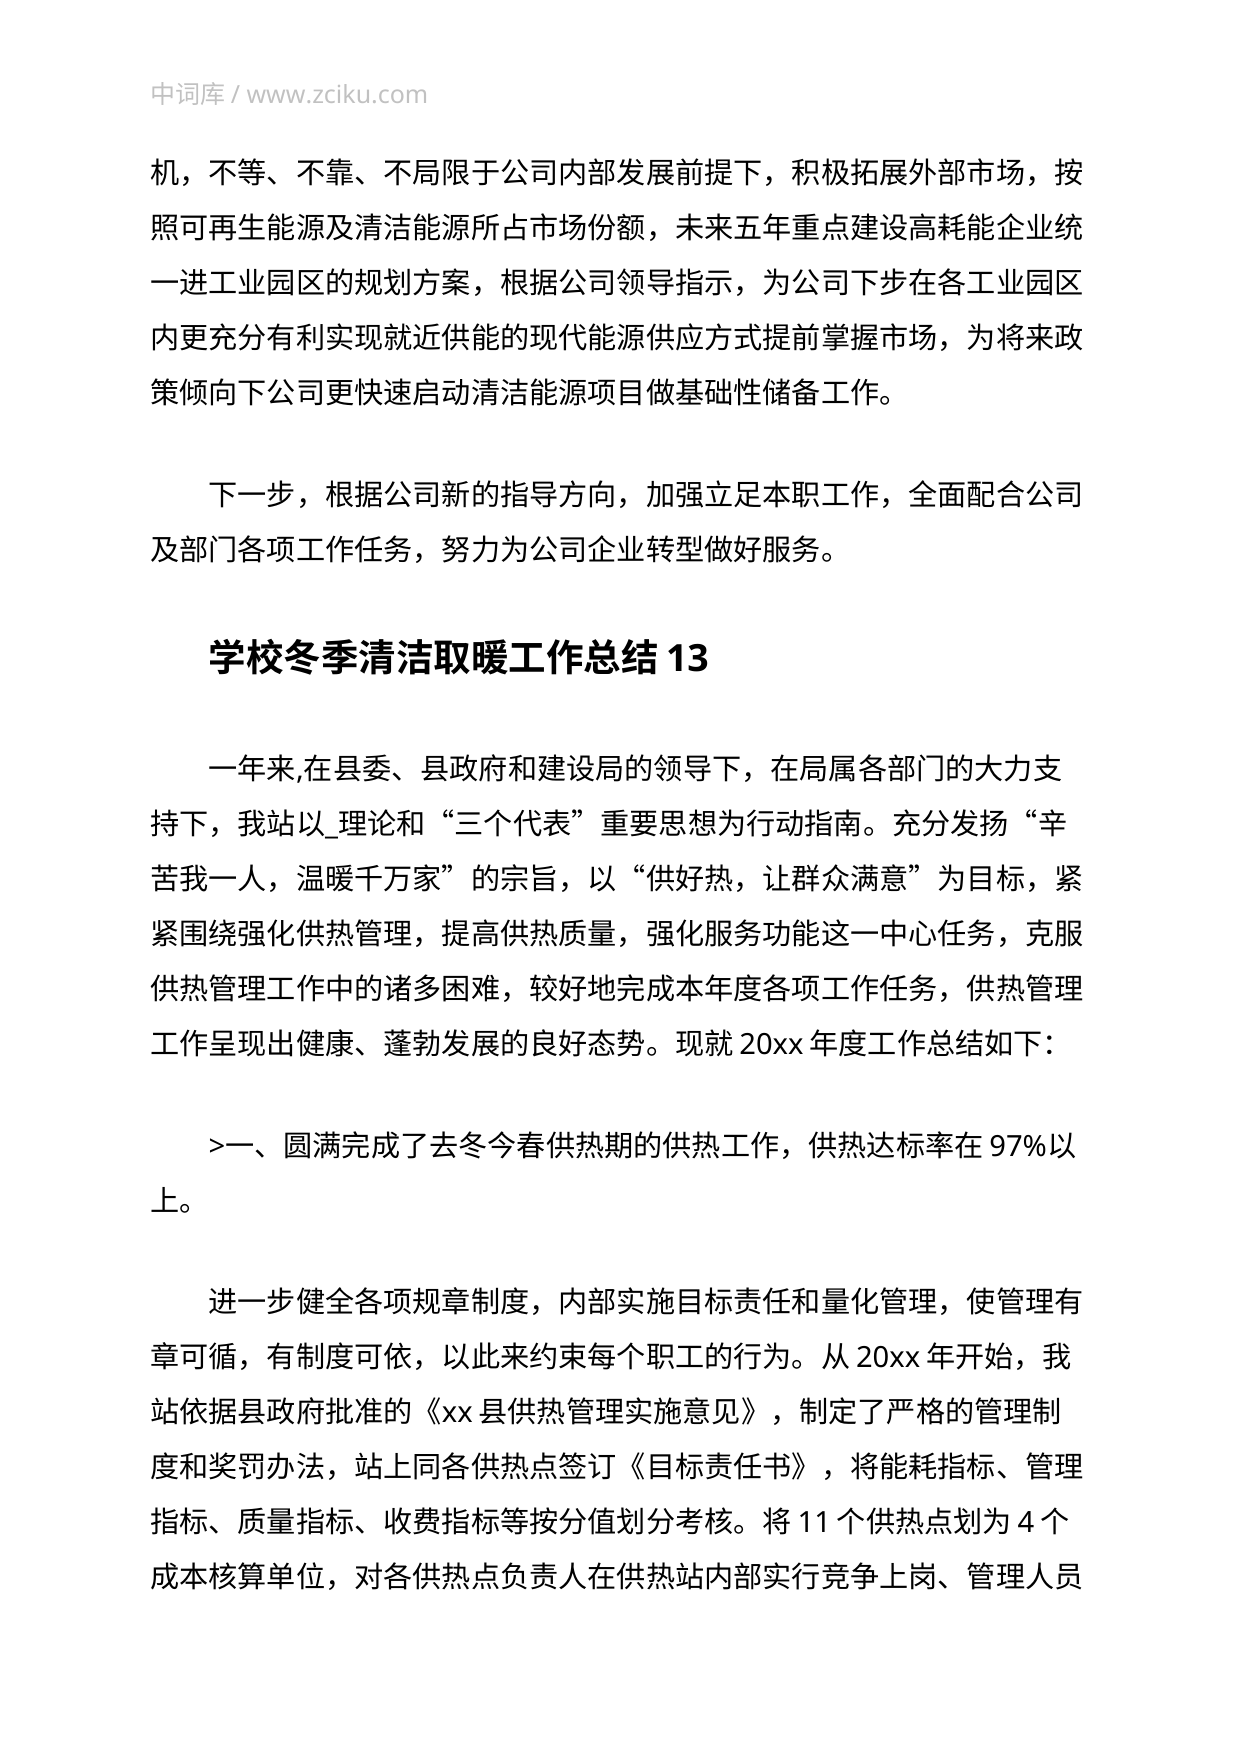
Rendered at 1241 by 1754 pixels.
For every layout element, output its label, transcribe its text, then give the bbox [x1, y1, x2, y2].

text 学校冬季清洁取暖工作总结13 [150, 628, 1090, 682]
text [150, 1279, 1090, 1596]
text 一年来,在县委、县政府和建设局的领导下，在局属各部门的大力支持下，我站以_理论和“三个代表”重要思想为行动指南。充分发扬“辛苦我一人，温暖千万家”的宗旨，以“供好热，让群众满意”为目标，紧紧围绕强化供热管理，提高供热质量，强化服务功能这一中心任务，克服供热管理工作中的诸多困难，较好地完成本年度各项工作任务，供热管理工作呈现出健康、蓬勃发展的良好态势。现就20xx年度工作总结如下： [150, 746, 1090, 1063]
text 下一步，根据公司新的指导方向，加强立足本职工作，全面配合公司及部门各项工作任务，努力为公司企业转型做好服务。 [150, 471, 1090, 568]
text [150, 150, 1090, 412]
text >一、圆满完成了去冬今春供热期的供热工作，供热达标率在97%以上。 [150, 1122, 1090, 1219]
